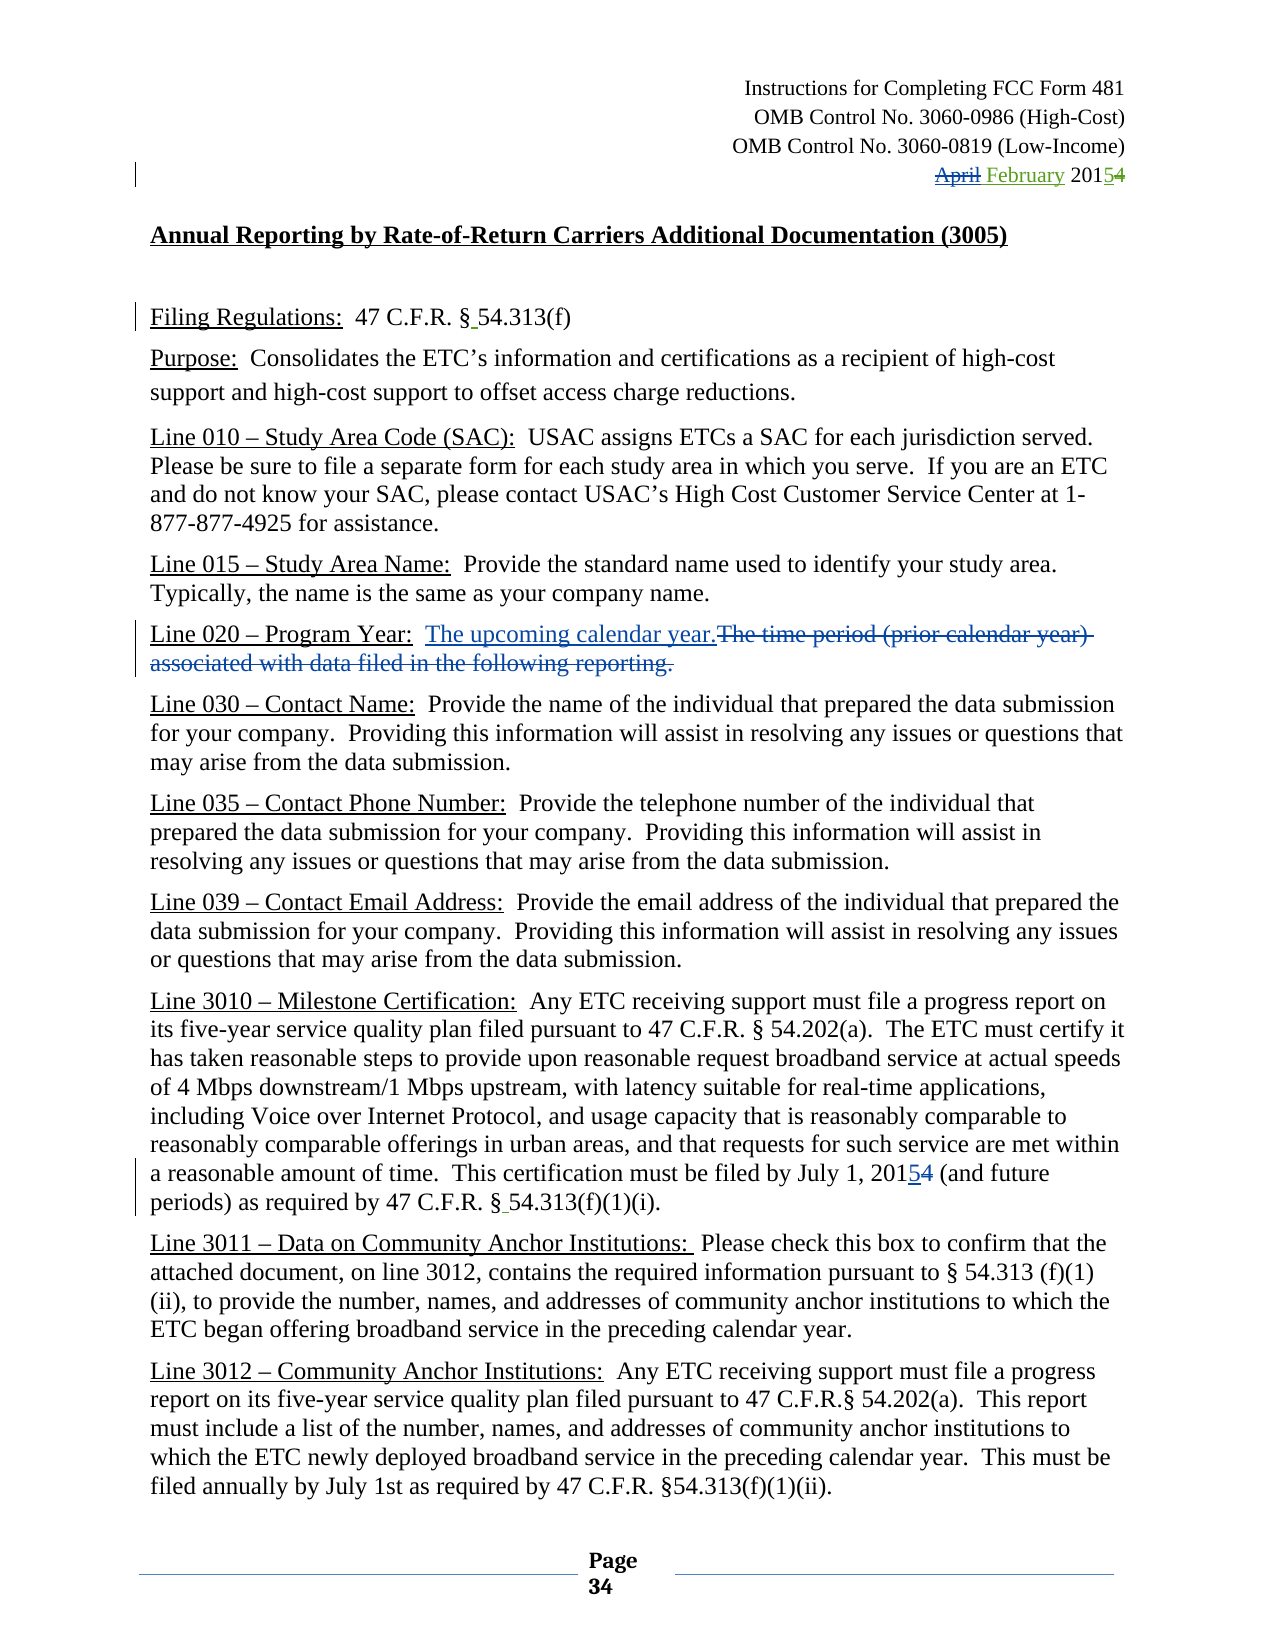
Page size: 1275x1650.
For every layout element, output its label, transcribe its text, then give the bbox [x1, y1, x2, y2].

text Line 010 – Study Area Code (SAC): USAC assigns ETCs a SAC for each jurisdiction served. Please be sure to file a separate form for each study area in which you serve. If you are an ETC and do not know your SAC, please contact USAC’s High Cost Customer Service Center at 1-877-877-4925 for assistance. [150, 422, 1125, 537]
text Line 020 – Program Year: [150, 619, 1125, 677]
text Annual Reporting by Rate-of-Return Carriers Additional Documentation (3005) [150, 220, 1125, 248]
text Line 3011 – Data on Community Anchor Institutions: Please check this box to confirm that the attached document, on line 3012, contains the required information pursuant to § 54.313 (f)(1)(ii), to provide the number, names, and addresses of community anchor institutions to which the ETC began offering broadband service in the preceding calendar year. [150, 1228, 1125, 1343]
text Line 039 – Contact Email Address: Provide the email address of the individual that prepared the data submission for your company. Providing this information will assist in resolving any issues or questions that may arise from the data submission. [150, 887, 1125, 973]
text Filing Regulations: 47 C.F.R. §54.313(f) [150, 302, 1125, 331]
text Line 3012 – Community Anchor Institutions: Any ETC receiving support must file a progress report on its five-year service quality plan filed pursuant to 47 C.F.R.§ 54.202(a). This report must include a list of the number, names, and addresses of community anchor institutions to which the ETC newly deployed broadband service in the preceding calendar year. This must be filed annually by July 1st as required by 47 C.F.R. §54.313(f)(1)(ii). [150, 1356, 1125, 1499]
text Line 035 – Contact Phone Number: Provide the telephone number of the individual that prepared the data submission for your company. Providing this information will assist in resolving any issues or questions that may arise from the data submission. [150, 788, 1125, 874]
text Line 030 – Contact Name: Provide the name of the individual that prepared the data submission for your company. Providing this information will assist in resolving any issues or questions that may arise from the data submission. [150, 689, 1125, 776]
text Line 015 – Study Area Name: Provide the standard name used to identify your study area. Typically, the name is the same as your company name. [150, 549, 1125, 607]
text Line 3010 – Milestone Certification: Any ETC receiving support must file a progress report on its five-year service quality plan filed pursuant to 47 C.F.R. § 54.202(a). The ETC must certify it has taken reasonable steps to provide upon reasonable request broadband service at actual speeds of 4 Mbps downstream/1 Mbps upstream, with latency suitable for real-time applications, including Voice over Internet Protocol, and usage capacity that is reasonably comparable to reasonably comparable offerings in urban areas, and that requests for such service are met within a reasonable amount of time. This certification must be filed by July 1, 201 (and future periods) as required by 47 C.F.R. §54.313(f)(1)(i). [150, 986, 1125, 1216]
text Purpose: Consolidates the ETC’s information and certifications as a recipient of high-cost support and high-cost support to offset access charge reductions. [150, 343, 1125, 405]
